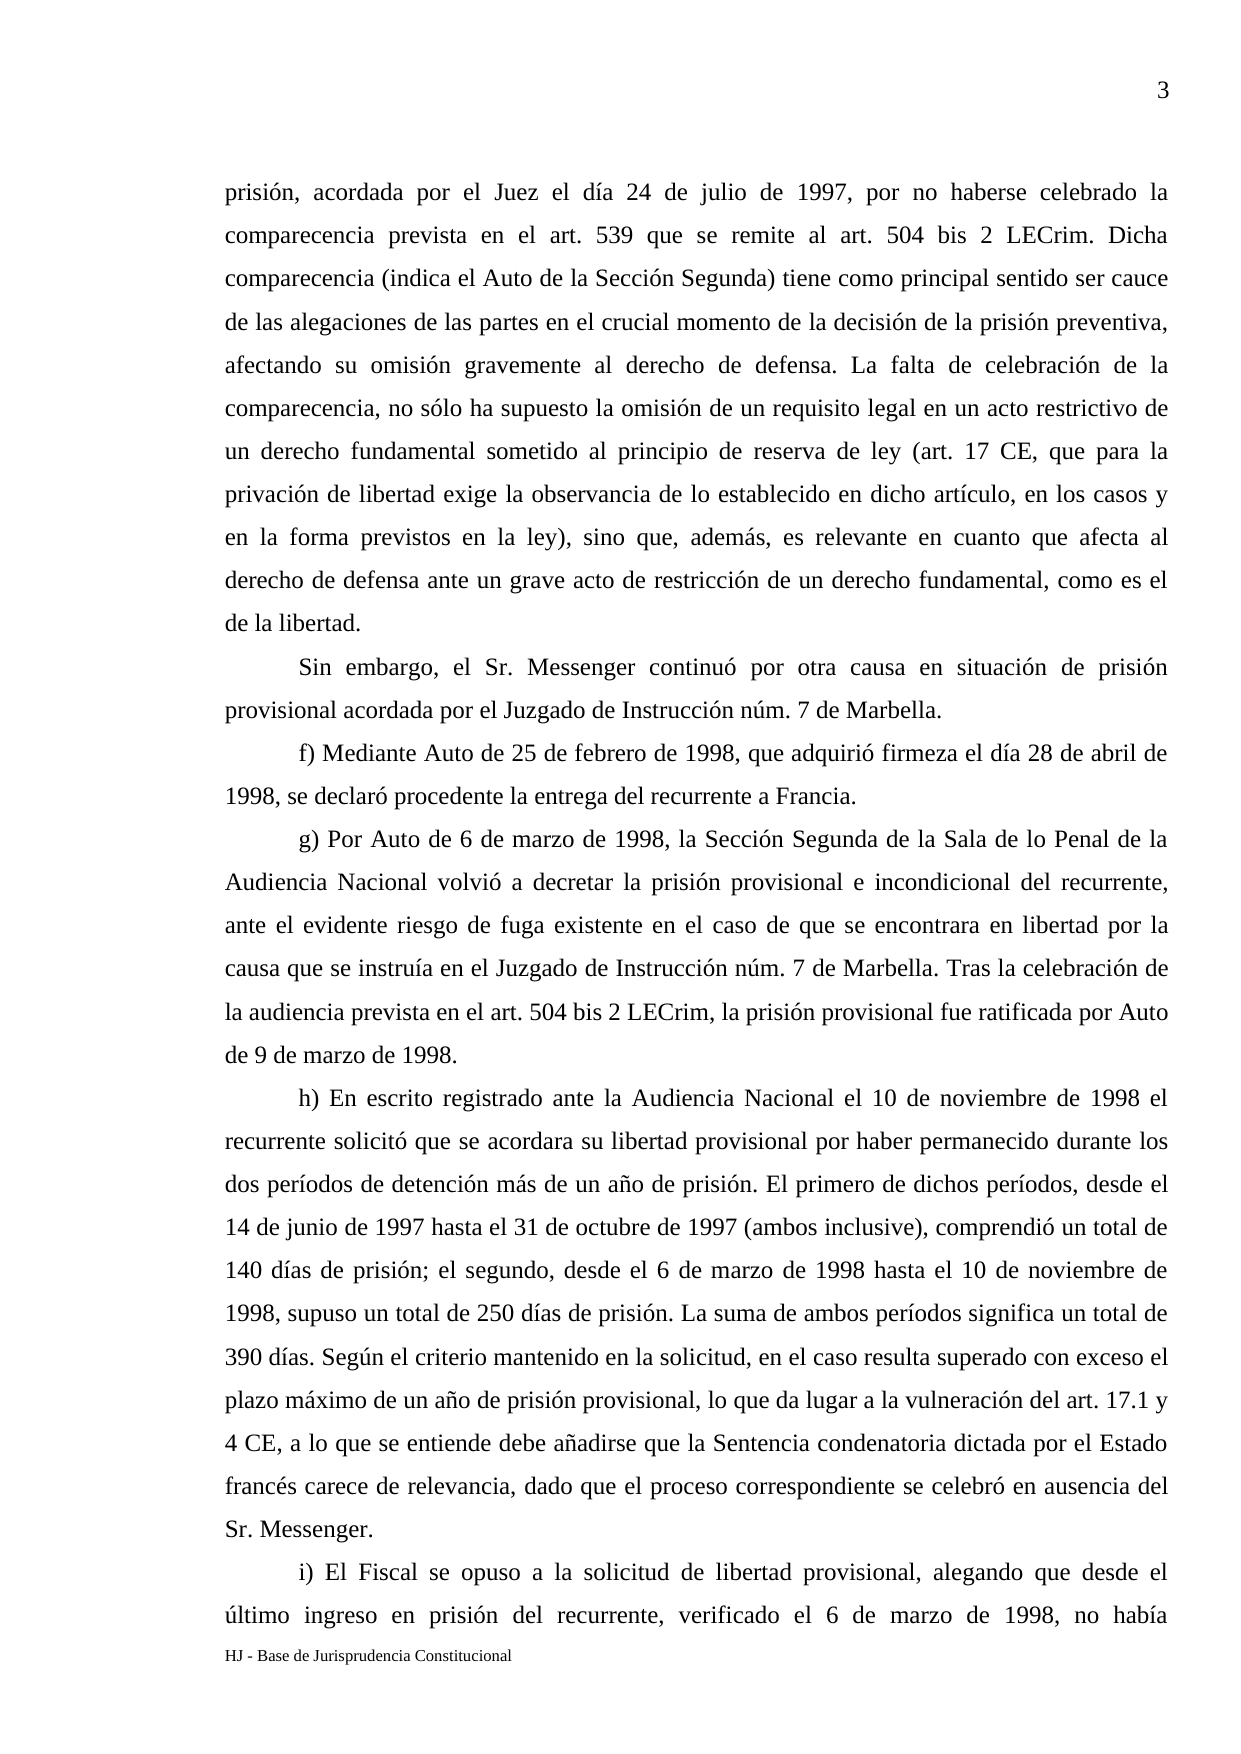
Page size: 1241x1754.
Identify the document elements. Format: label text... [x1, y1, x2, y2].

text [224, 177, 1169, 637]
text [224, 1557, 1169, 1629]
text h) En escrito registrado ante la Audiencia Nacional el 10 de noviembre de 1998 el recurrente solicitó que se acordara su libertad provisional por haber permanecido durante los dos períodos de detención más de un año de prisión. El primero de dichos períodos, desde el 14 de junio de 1997 hasta el 31 de octubre de 1997 (ambos inclusive), comprendió un total de 140 días de prisión; el segundo, desde el 6 de marzo de 1998 hasta el 10 de noviembre de 1998, supuso un total de 250 días de prisión. La suma de ambos períodos significa un total de 390 días. Según el criterio mantenido en la solicitud, en el caso resulta superado con exceso el plazo máximo de un año de prisión provisional, lo que da lugar a la vulneración del art. 17.1 y 4 CE, a lo que se entiende debe añadirse que la Sentencia condenatoria dictada por el Estado francés carece de relevancia, dado que el proceso correspondiente se celebró en ausencia del Sr. Messenger. [224, 1083, 1169, 1543]
text Sin embargo, el Sr. Messenger continuó por otra causa en situación de prisión provisional acordada por el Juzgado de Instrucción núm. 7 de Marbella. [224, 652, 1169, 723]
text f) Mediante Auto de 25 de febrero de 1998, que adquirió firmeza el día 28 de abril de 1998, se declaró procedente la entrega del recurrente a Francia. [224, 738, 1169, 810]
text g) Por Auto de 6 de marzo de 1998, la Sección Segunda de la Sala de lo Penal de la Audiencia Nacional volvió a decretar la prisión provisional e incondicional del recurrente, ante el evidente riesgo de fuga existente en el caso de que se encontrara en libertad por la causa que se instruía en el Juzgado de Instrucción núm. 7 de Marbella. Tras la celebración de la audiencia prevista en el art. 504 bis 2 LECrim, la prisión provisional fue ratificada por Auto de 9 de marzo de 1998. [224, 824, 1169, 1068]
